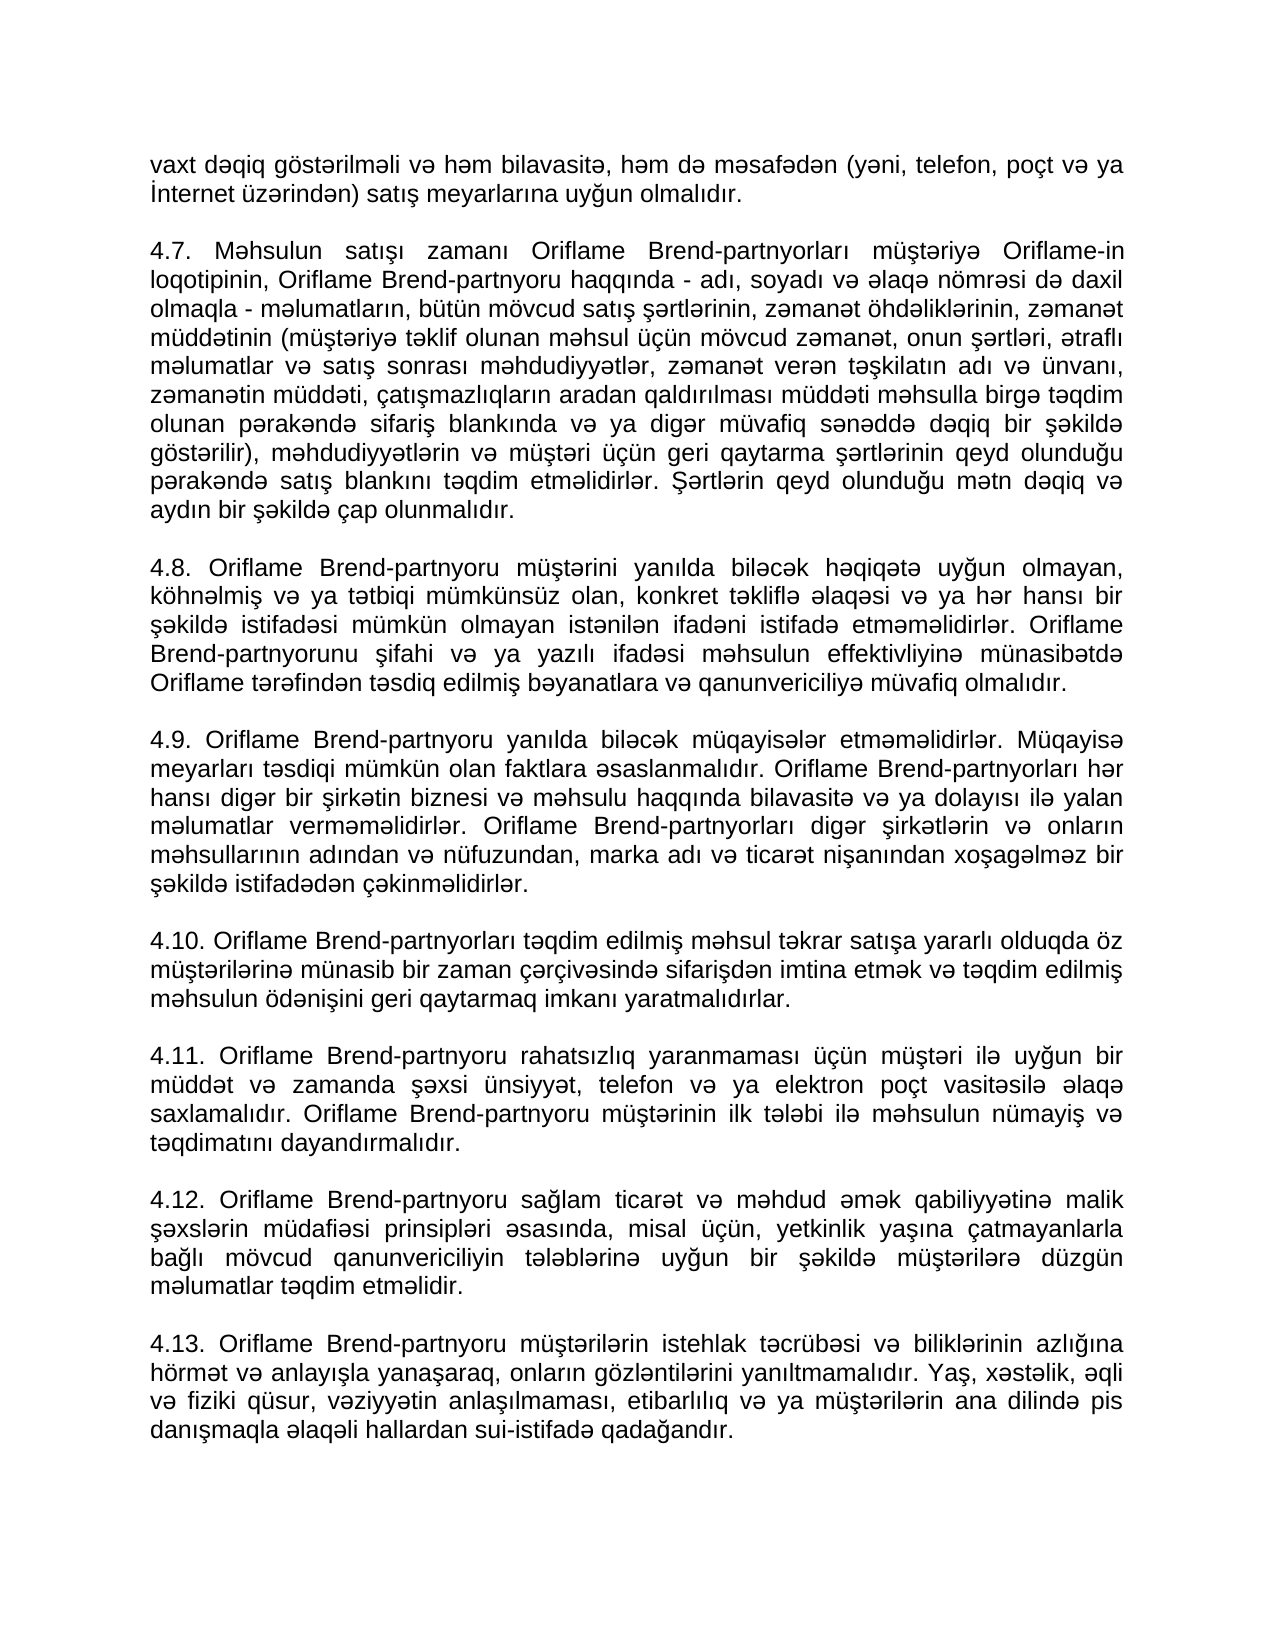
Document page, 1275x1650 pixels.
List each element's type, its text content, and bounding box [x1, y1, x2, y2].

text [150, 150, 1125, 207]
text 4.7. Məhsulun satışı zamanı Oriflame Brend-partnyorları müştəriyə Oriflame-in loqotipinin, Oriflame Brend-partnyoru haqqında - adı, soyadı və əlaqə nömrəsi də daxil olmaqla - məlumatların, bütün mövcud satış şərtlərinin, zəmanət öhdəliklərinin, zəmanət müddətinin (müştəriyə təklif olunan məhsul üçün mövcud zəmanət, onun şərtləri, ətraflı məlumatlar və satış sonrası məhdudiyyətlər, zəmanət verən təşkilatın adı və ünvanı, zəmanətin müddəti, çatışmazlıqların aradan qaldırılması müddəti məhsulla birgə təqdim olunan pərakəndə sifariş blankında və ya digər müvafiq sənəddə dəqiq bir şəkildə göstərilir), məhdudiyyətlərin və müştəri üçün geri qaytarma şərtlərinin qeyd olunduğu pərakəndə satış blankını təqdim etməlidirlər. Şərtlərin qeyd olunduğu mətn dəqiq və aydın bir şəkildə çap olunmalıdır. [150, 236, 1125, 524]
text 4.10. Oriflame Brend-partnyorları təqdim edilmiş məhsul təkrar satışa yararlı olduqda öz müştərilərinə münasib bir zaman çərçivəsində sifarişdən imtina etmək və təqdim edilmiş məhsulun ödənişini geri qaytarmaq imkanı yaratmalıdırlar. [150, 926, 1125, 1012]
text 4.11. Oriflame Brend-partnyoru rahatsızlıq yaranmaması üçün müştəri ilə uyğun bir müddət və zamanda şəxsi ünsiyyət, telefon və ya elektron poçt vasitəsilə əlaqə saxlamalıdır. Oriflame Brend-partnyoru müştərinin ilk tələbi ilə məhsulun nümayiş və təqdimatını dayandırmalıdır. [150, 1041, 1125, 1156]
text 4.9. Oriflame Brend-partnyoru yanılda biləcək müqayisələr etməməlidirlər. Müqayisə meyarları təsdiqi mümkün olan faktlara əsaslanmalıdır. Oriflame Brend-partnyorları hər hansı digər bir şirkətin biznesi və məhsulu haqqında bilavasitə və ya dolayısı ilə yalan məlumatlar verməməlidirlər. Oriflame Brend-partnyorları digər şirkətlərin və onların məhsullarının adından və nüfuzundan, marka adı və ticarət nişanından xoşagəlməz bir şəkildə istifadədən çəkinməlidirlər. [150, 725, 1125, 897]
text 4.12. Oriflame Brend-partnyoru sağlam ticarət və məhdud əmək qabiliyyətinə malik şəxslərin müdafiəsi prinsipləri əsasında, misal üçün, yetkinlik yaşına çatmayanlarla bağlı mövcud qanunvericiliyin tələblərinə uyğun bir şəkildə müştərilərə düzgün məlumatlar təqdim etməlidir. [150, 1185, 1125, 1300]
text 4.13. Oriflame Brend-partnyoru müştərilərin istehlak təcrübəsi və biliklərinin azlığına hörmət və anlayışla yanaşaraq, onların gözləntilərini yanıltmamalıdır. Yaş, xəstəlik, əqli və fiziki qüsur, vəziyyətin anlaşılmaması, etibarlılıq və ya müştərilərin ana dilində pis danışmaqla əlaqəli hallardan sui-istifadə qadağandır. [150, 1329, 1125, 1444]
text 4.8. Oriflame Brend-partnyoru müştərini yanılda biləcək həqiqətə uyğun olmayan, köhnəlmiş və ya tətbiqi mümkünsüz olan, konkret təkliflə əlaqəsi və ya hər hansı bir şəkildə istifadəsi mümkün olmayan istənilən ifadəni istifadə etməməlidirlər. Oriflame Brend-partnyorunu şifahi və ya yazılı ifadəsi məhsulun effektivliyinə münasibətdə Oriflame tərəfindən təsdiq edilmiş bəyanatlara və qanunvericiliyə müvafiq olmalıdır. [150, 552, 1125, 696]
